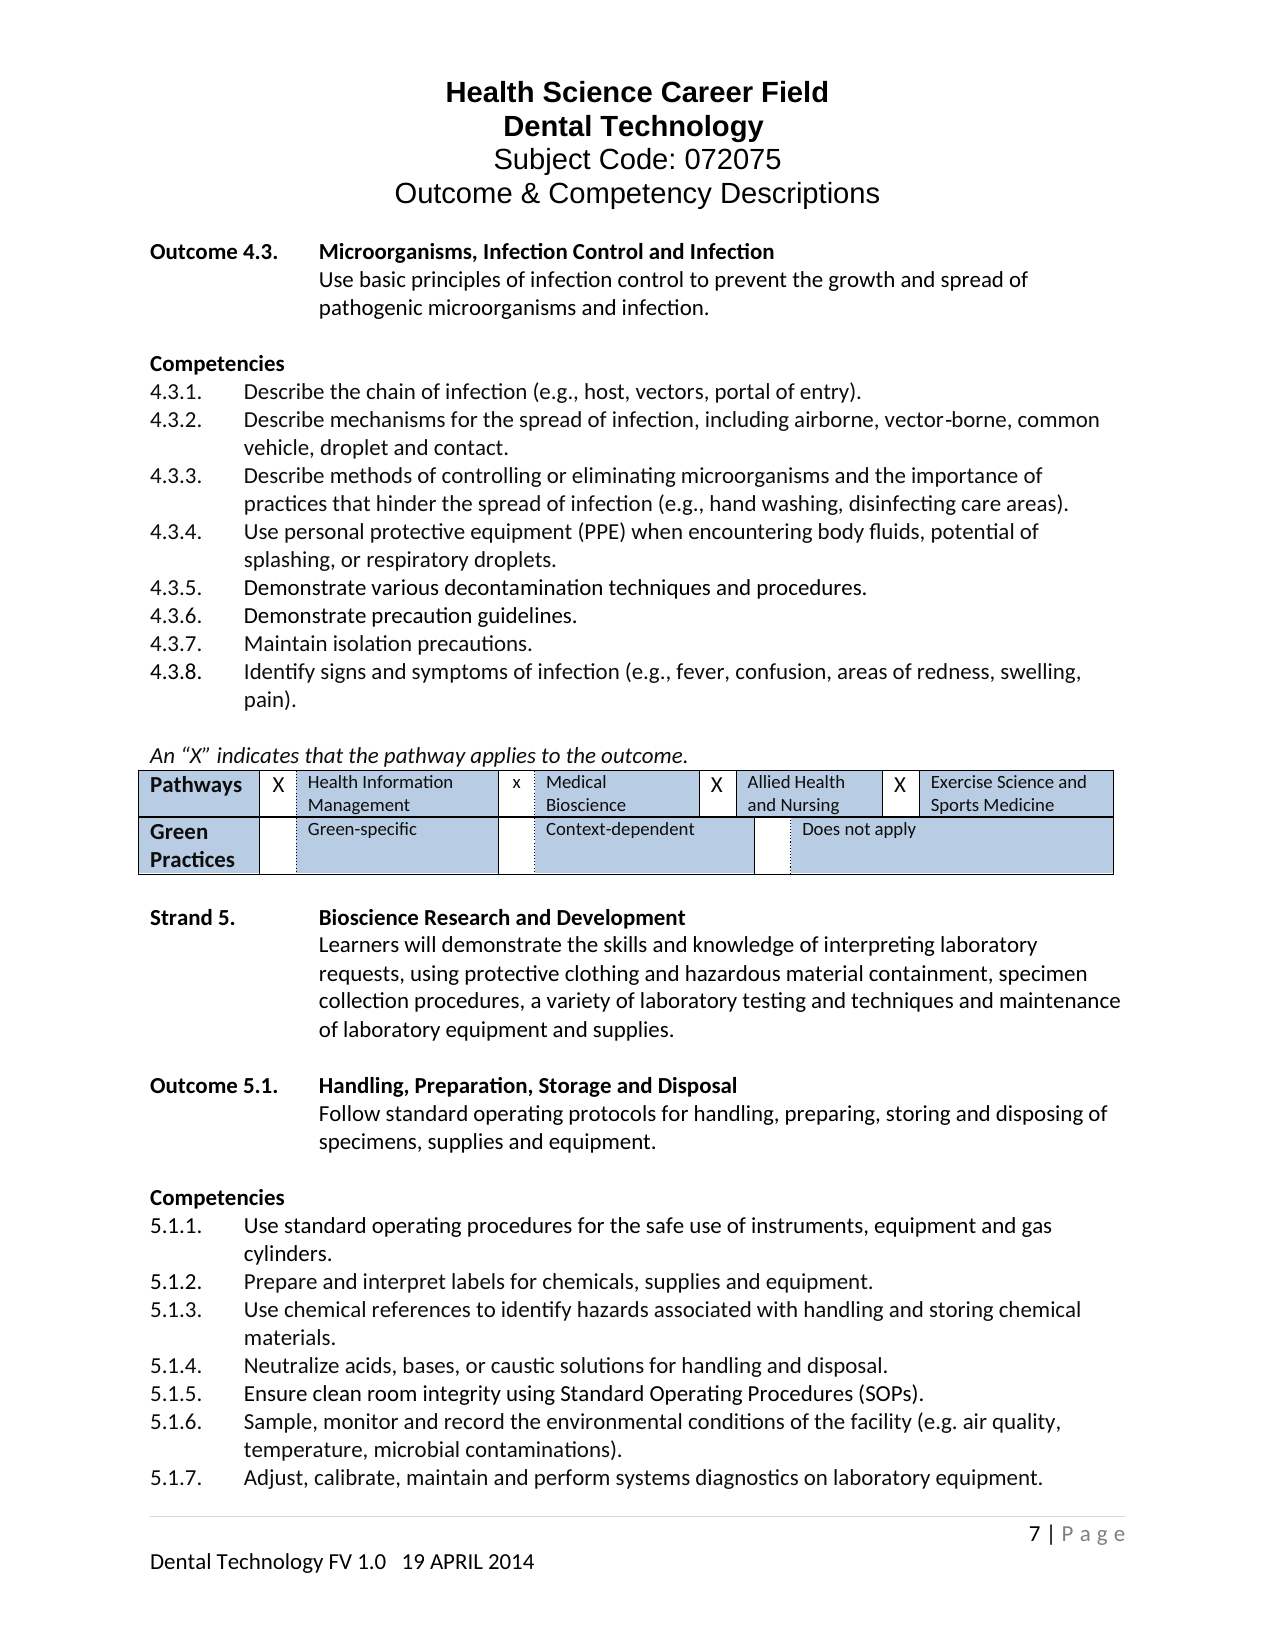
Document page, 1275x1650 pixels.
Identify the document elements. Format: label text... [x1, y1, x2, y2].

text An “X” indicates that the pathway applies to the outcome. [150, 742, 1125, 769]
table_cell [260, 818, 296, 873]
text splashing, or respiratory droplets. [244, 545, 1125, 573]
table_header x [499, 771, 534, 816]
text Competencies [150, 349, 1125, 377]
text Use basic principles of infection control to prevent the growth and spread of pathogenic microorganisms and infection. [319, 265, 1125, 321]
table_cell [499, 818, 534, 873]
text 4.3.4. Use personal protective equipment (PPE) when encountering body fluids, potential of [150, 517, 1125, 545]
text 4.3.2. Describe mechanisms for the spread of infection, including airborne, vector‐borne, common [150, 405, 1125, 433]
text practices that hinder the spread of infection (e.g., hand washing, disinfecting care areas). [244, 489, 1125, 517]
text Outcome 5.1. Handling, Preparation, Storage and Disposal [150, 1071, 1125, 1099]
table_header Allied Health and Nursing [737, 771, 882, 816]
table_header X [700, 771, 736, 816]
text 4.3.8. Identify signs and symptoms of infection (e.g., fever, confusion, areas of redness, swelling, [150, 657, 1125, 686]
table_header Medical Bioscience [535, 771, 699, 816]
text 4.3.6. Demonstrate precaution guidelines. [150, 601, 1125, 629]
text Strand 5. Bioscience Research and Development [150, 903, 1125, 931]
table_header Health Information Management [296, 771, 498, 816]
text vehicle, droplet and contact. [244, 433, 1125, 461]
text 5.1.5. Ensure clean room integrity using Standard Operating Procedures (SOPs). [150, 1379, 1125, 1407]
table_cell Green Practices [139, 818, 259, 873]
text 4.3.5. Demonstrate various decontamination techniques and procedures. [150, 573, 1125, 601]
text 5.1.4. Neutralize acids, bases, or caustic solutions for handling and disposal. [150, 1351, 1125, 1379]
text Competencies [150, 1183, 1125, 1211]
table_header X [260, 771, 296, 816]
text Follow standard operating protocols for handling, preparing, storing and disposing of [319, 1099, 1125, 1127]
text 5.1.1. Use standard operating procedures for the safe use of instruments, equipment and gas [150, 1211, 1125, 1239]
table_header Exercise Science and Sports Medicine [920, 771, 1113, 816]
text 5.1.7. Adjust, calibrate, maintain and perform systems diagnostics on laboratory equipment. [150, 1463, 1125, 1491]
table_header Pathways [139, 771, 259, 816]
text temperature, microbial contaminations). [244, 1435, 1125, 1463]
text 4.3.7. Maintain isolation precautions. [150, 629, 1125, 657]
text cylinders. [244, 1239, 1125, 1267]
text materials. [244, 1323, 1125, 1351]
table_cell Green-specific [296, 818, 498, 873]
text Outcome 4.3. Microorganisms, Infection Control and Infection [150, 237, 1125, 265]
text 5.1.6. Sample, monitor and record the environmental conditions of the facility (e.g. air quality, [150, 1407, 1125, 1435]
text 5.1.3. Use chemical references to identify hazards associated with handling and storing chemical [150, 1295, 1125, 1323]
text specimens, supplies and equipment. [244, 1127, 1125, 1155]
table_cell Context-dependent [535, 818, 754, 873]
text 4.3.1. Describe the chain of infection (e.g., host, vectors, portal of entry). [150, 377, 1125, 405]
table_header X [883, 771, 919, 816]
table_cell Does not apply [791, 818, 1113, 873]
text 4.3.3. Describe methods of controlling or eliminating microorganisms and the importance of [150, 461, 1125, 489]
text 5.1.2. Prepare and interpret labels for chemicals, supplies and equipment. [150, 1267, 1125, 1295]
text pain). [244, 686, 1125, 713]
table_cell [755, 818, 791, 873]
text Learners will demonstrate the skills and knowledge of interpreting laboratory requests, using protective clothing and hazardous material containment, specimen collection procedures, a variety of laboratory testing and techniques and maintenance of laboratory equipment and supplies. [319, 931, 1125, 1043]
